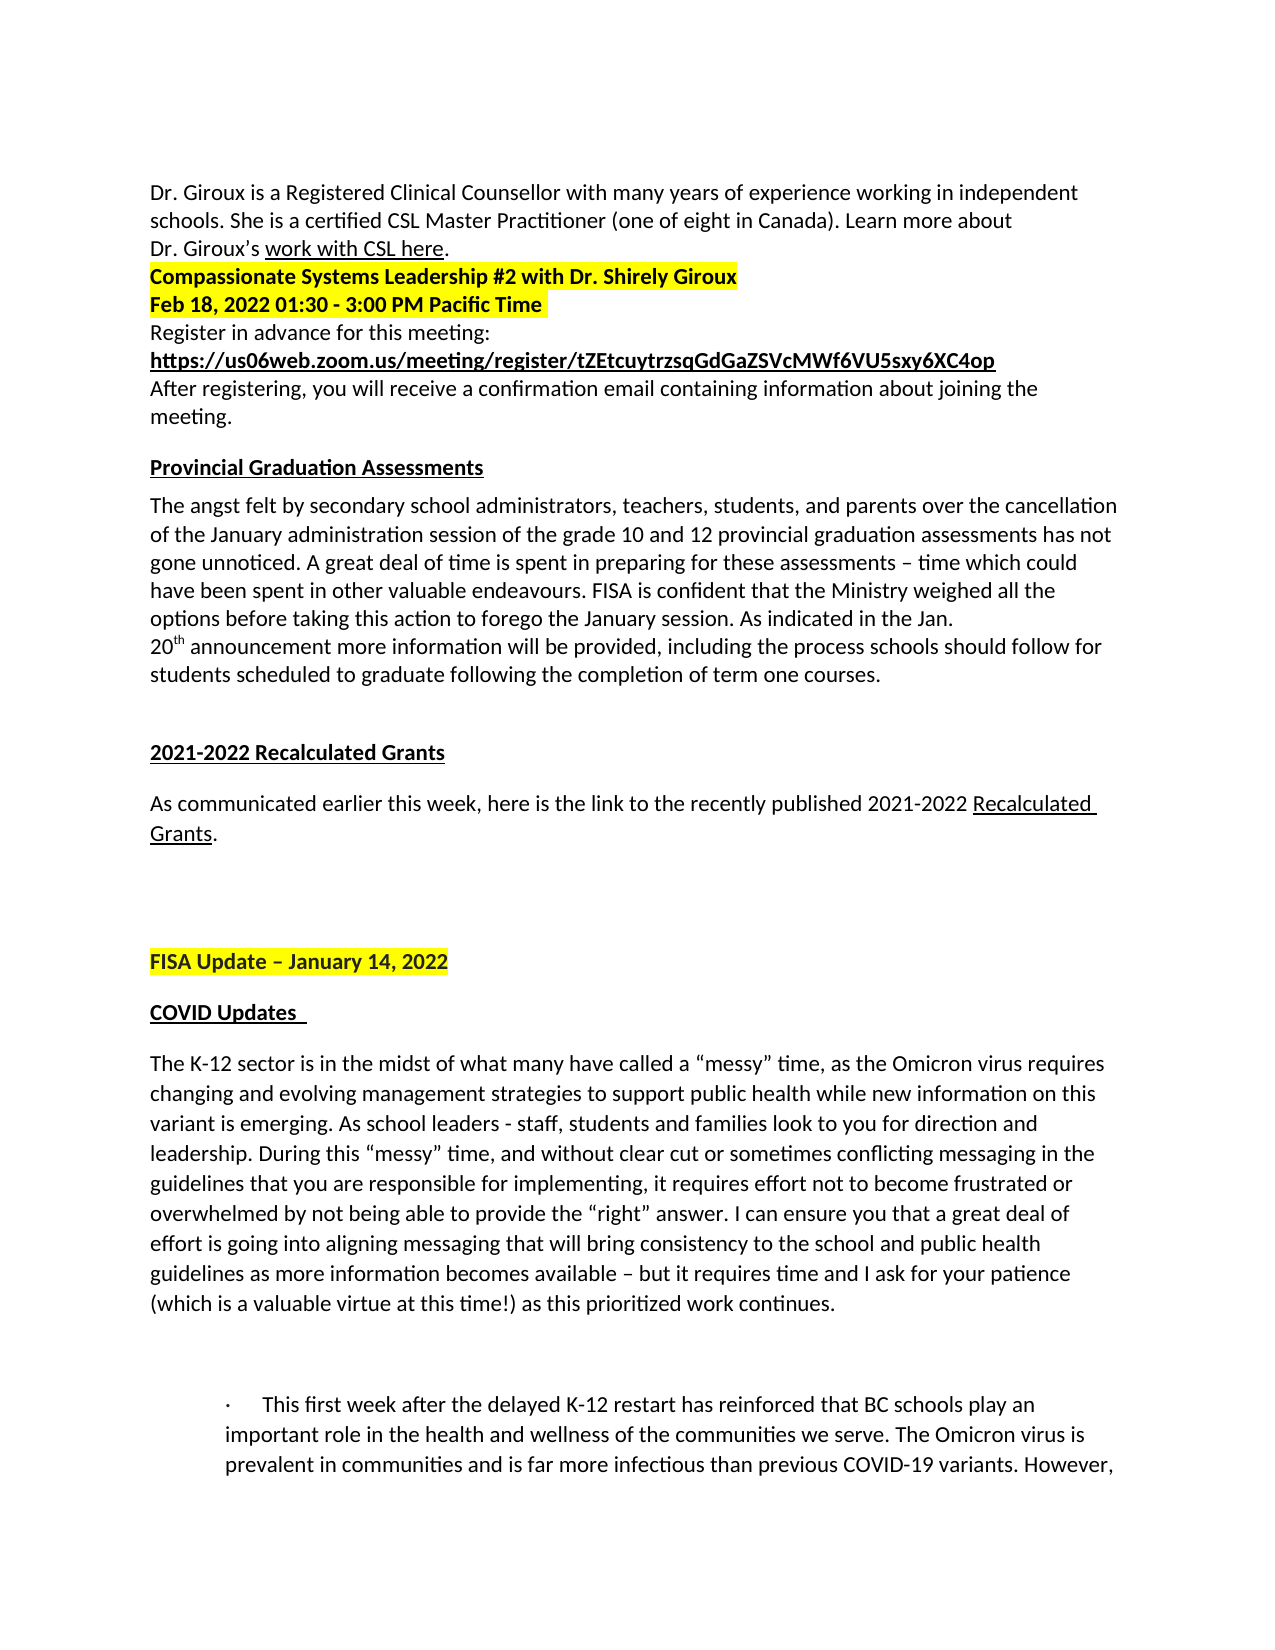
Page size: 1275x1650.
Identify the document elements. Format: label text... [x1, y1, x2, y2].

text Dr. Giroux is a Registered Clinical Counsellor with many years of experience working in independent schools. She is a certified CSL Master Practitioner (one of eight in Canada). Learn more about Dr. Giroux’s work with CSL here. [150, 178, 1125, 262]
text COVID Updates [150, 996, 1125, 1026]
text The angst felt by secondary school administrators, teachers, students, and parents over the cancellation of the January administration session of the grade 10 and 12 provincial graduation assessments has not gone unnoticed. A great deal of time is spent in preparing for these assessments – time which could have been spent in other valuable endeavours. FISA is confident that the Ministry weighed all the options before taking this action to forego the January session. As indicated in the Jan. 20th announcement more information will be provided, including the process schools should follow for students scheduled to graduate following the completion of term one courses. [150, 492, 1125, 688]
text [225, 1388, 1125, 1478]
text Compassionate Systems Leadership #2 with Dr. Shirely Giroux Feb 18, 2022 01:30 - 3:00 PM Pacific Time Register in advance for this meeting: https://us06web.zoom.us/meeting/register/tZEtcuytrzsqGdGaZSVcMWf6VU5sxy6XC4op After registering, you will receive a confirmation email containing information about joining the meeting. [150, 262, 1125, 430]
text Provincial Graduation Assessments [150, 451, 1125, 481]
text FISA Update – January 14, 2022 [150, 947, 1125, 975]
text As communicated earlier this week, here is the link to the recently published 2021-2022 Recalculated Grants. [150, 787, 1125, 847]
text 2021-2022 Recalculated Grants [150, 737, 1125, 767]
text The K-12 sector is in the midst of what many have called a “messy” time, as the Omicron virus requires changing and evolving management strategies to support public health while new information on this variant is emerging. As school leaders - staff, students and families look to you for direction and leadership. During this “messy” time, and without clear cut or sometimes conflicting messaging in the guidelines that you are responsible for implementing, it requires effort not to become frustrated or overwhelmed by not being able to provide the “right” answer. I can ensure you that a great deal of effort is going into aligning messaging that will bring consistency to the school and public health guidelines as more information becomes available – but it requires time and I ask for your patience (which is a valuable virtue at this time!) as this prioritized work continues. [150, 1047, 1125, 1317]
